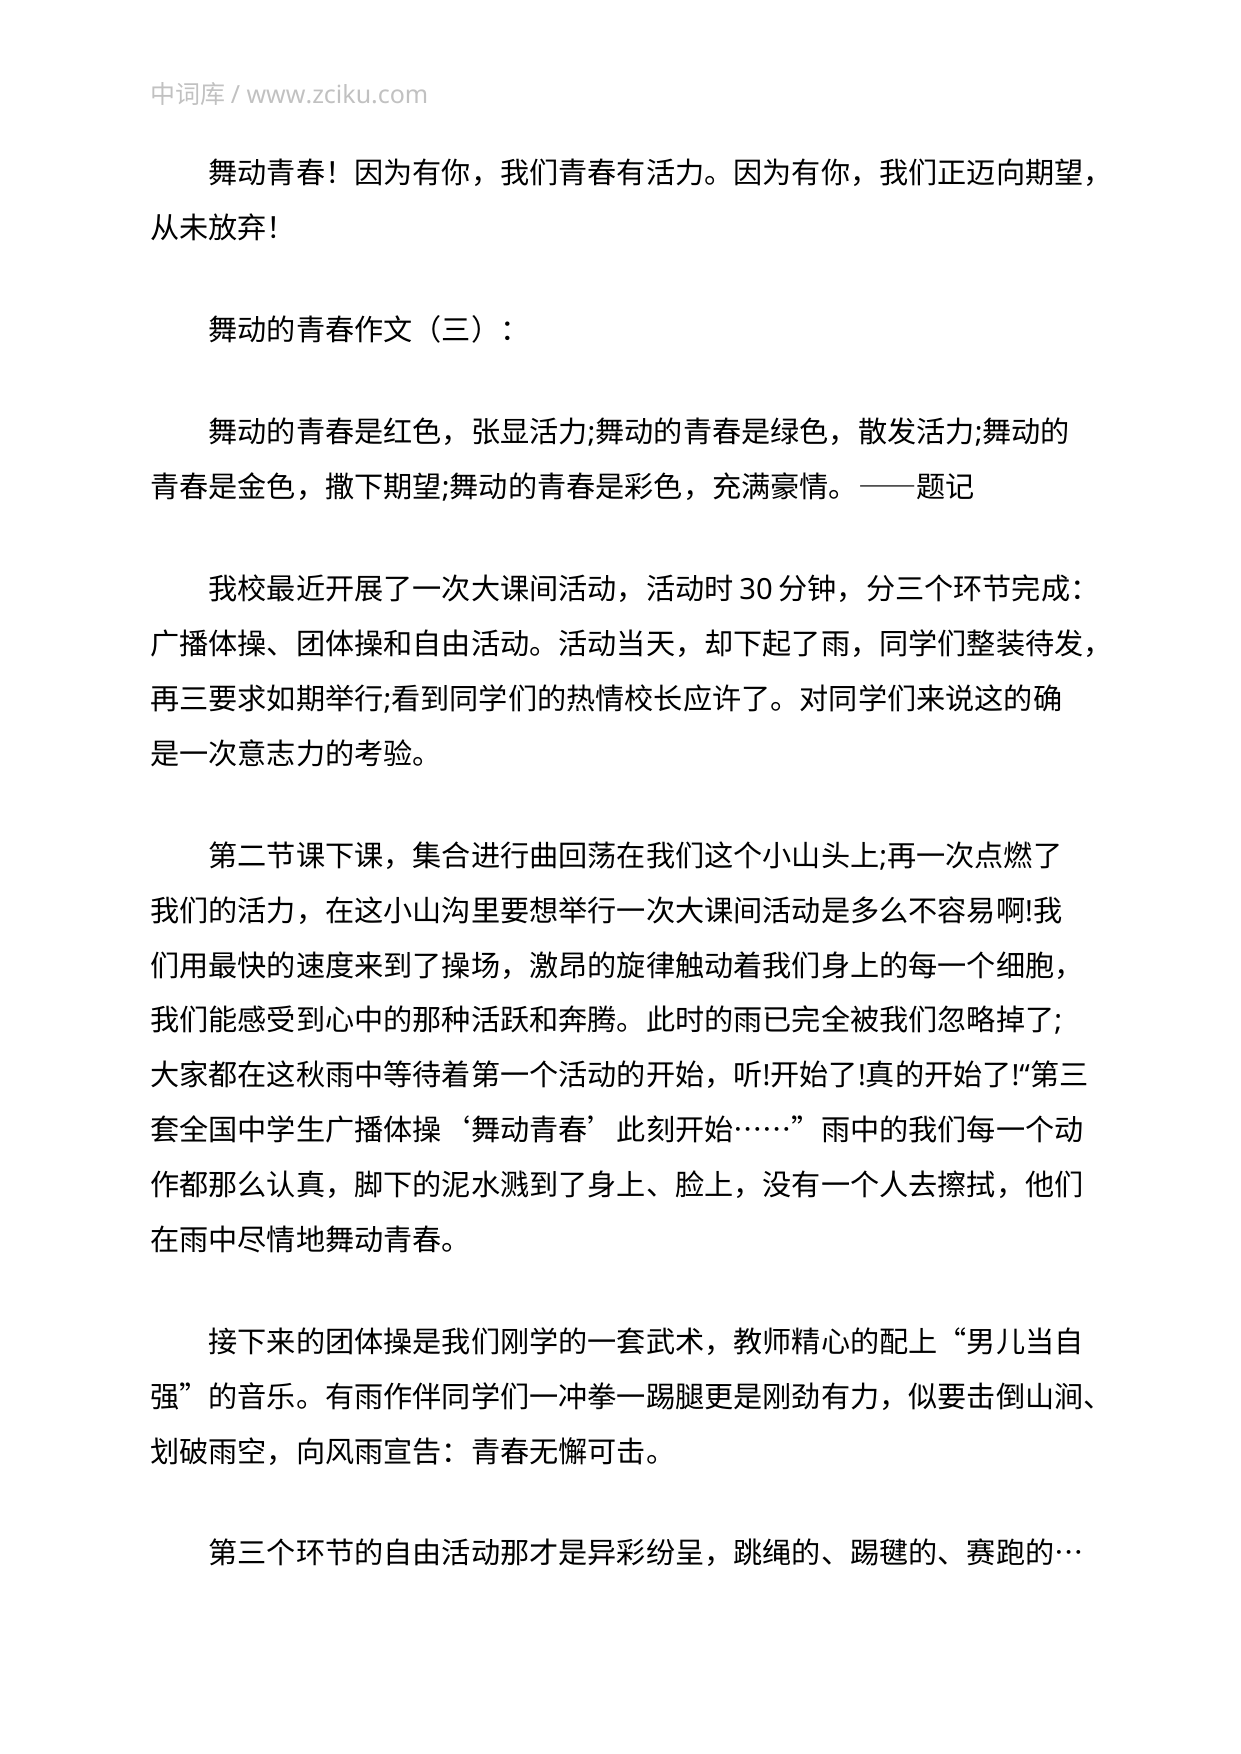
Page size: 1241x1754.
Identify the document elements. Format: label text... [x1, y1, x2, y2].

text 我校最近开展了一次大课间活动，活动时30分钟，分三个环节完成：广播体操、团体操和自由活动。活动当天，却下起了雨，同学们整装待发，再三要求如期举行;看到同学们的热情校长应许了。对同学们来说这的确是一次意志力的考验。 [150, 565, 1090, 773]
text 舞动的青春作文（三）： [150, 307, 1090, 349]
text 接下来的团体操是我们刚学的一套武术，教师精心的配上“男儿当自强”的音乐。有雨作伴同学们一冲拳一踢腿更是刚劲有力，似要击倒山涧、划破雨空，向风雨宣告：青春无懈可击。 [150, 1318, 1090, 1471]
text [150, 1530, 1090, 1572]
text 舞动青春！因为有你，我们青春有活力。因为有你，我们正迈向期望，从未放弃！ [150, 150, 1090, 247]
text 舞动的青春是红色，张显活力;舞动的青春是绿色，散发活力;舞动的青春是金色，撒下期望;舞动的青春是彩色，充满豪情。——题记 [150, 408, 1090, 506]
text 第二节课下课，集合进行曲回荡在我们这个小山头上;再一次点燃了我们的活力，在这小山沟里要想举行一次大课间活动是多么不容易啊!我们用最快的速度来到了操场，激昂的旋律触动着我们身上的每一个细胞，我们能感受到心中的那种活跃和奔腾。此时的雨已完全被我们忽略掉了;大家都在这秋雨中等待着第一个活动的开始，听!开始了!真的开始了!“第三套全国中学生广播体操‘舞动青春’此刻开始……”雨中的我们每一个动作都那么认真，脚下的泥水溅到了身上、脸上，没有一个人去擦拭，他们在雨中尽情地舞动青春。 [150, 832, 1090, 1259]
